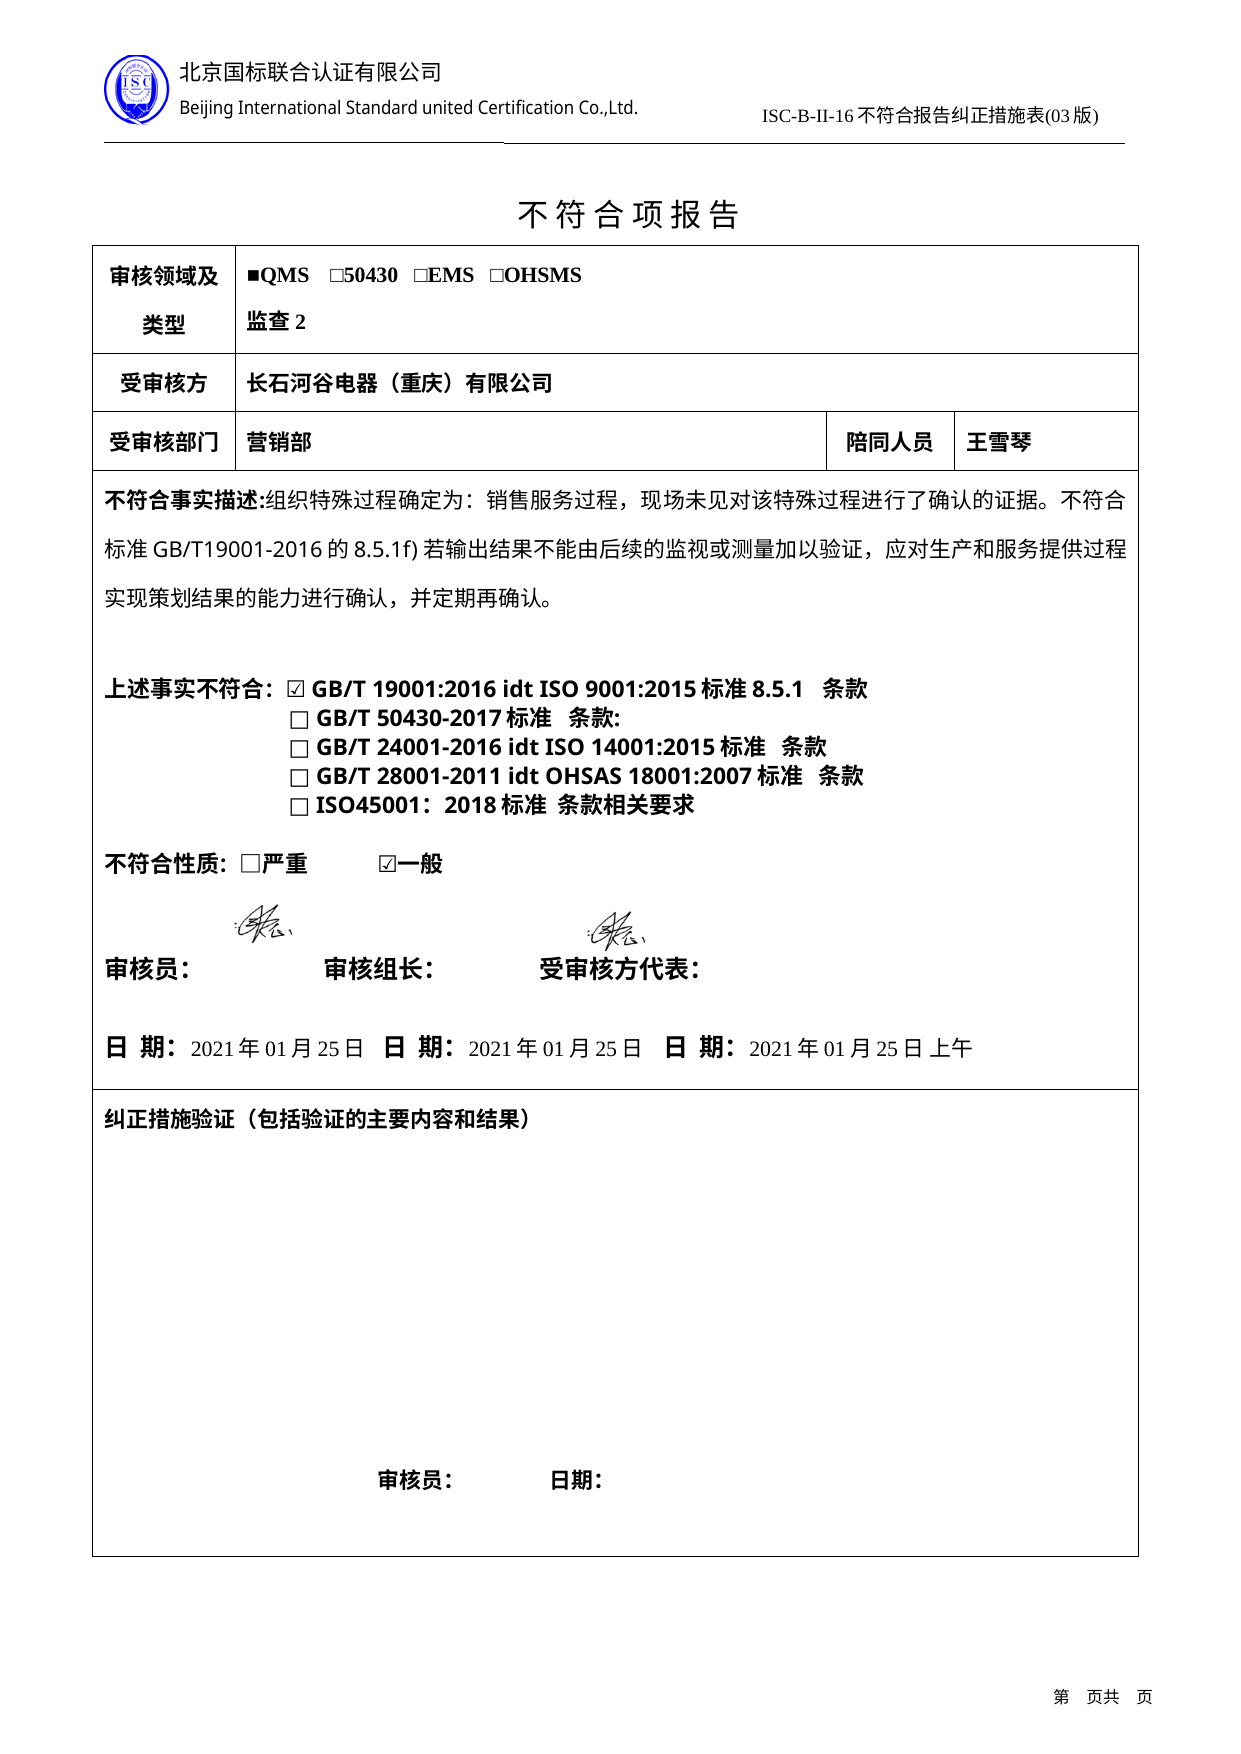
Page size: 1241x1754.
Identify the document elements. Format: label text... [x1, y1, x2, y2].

table_cell 陪同人员 [827, 412, 954, 469]
table_cell 王雪琴 [955, 412, 1138, 469]
table_cell 受审核方 [93, 354, 235, 411]
table_cell 长石河谷电器（重庆）有限公司 [236, 354, 1138, 411]
table_header 审核领域及类型 [93, 246, 235, 352]
picture [234, 894, 304, 947]
table_header ■QMS □50430 □EMS □OHSMS 监查2 [236, 246, 1138, 352]
table_cell 受审核部门 [93, 412, 235, 469]
table_cell 纠正措施验证（包括验证的主要内容和结果） 审核员： 日期： [93, 1090, 1138, 1556]
table_cell 不符合事实描述:组织特殊过程确定为：销售服务过程，现场未见对该特殊过程进行了确认的证据。不符合标准GB/T19001-2016的8.5.1f) 若输出结果不能由后续的监视或测量加以验证，应对生产和服务提供过程实现策划结果的能力进行确认，并定期再确认。 上述事实不符合：☑ GB/T 19001:2016 idt ISO 9001:2015标准8.5.1 条款 □ GB/T 50430-2017标准 条款: □ GB/T 24001-2016 idt ISO 14001:2015标准 条款 □ GB/T 28001-2011 idt OHSAS 18001:2007标准 条款 □ ISO45001：2018标准 条款相关要求 不符合性质：□严重 ☑一般 审核员： 审核组长： 受审核方代表： 日 期：2021年01月25日 日 期：2021年01月25日 日 期：2021年01月25日 上午 [93, 471, 1138, 1088]
text 不 符 合 项 报 告 [104, 180, 1153, 245]
picture [104, 55, 172, 124]
table_cell 营销部 [236, 412, 826, 469]
picture [587, 902, 657, 955]
